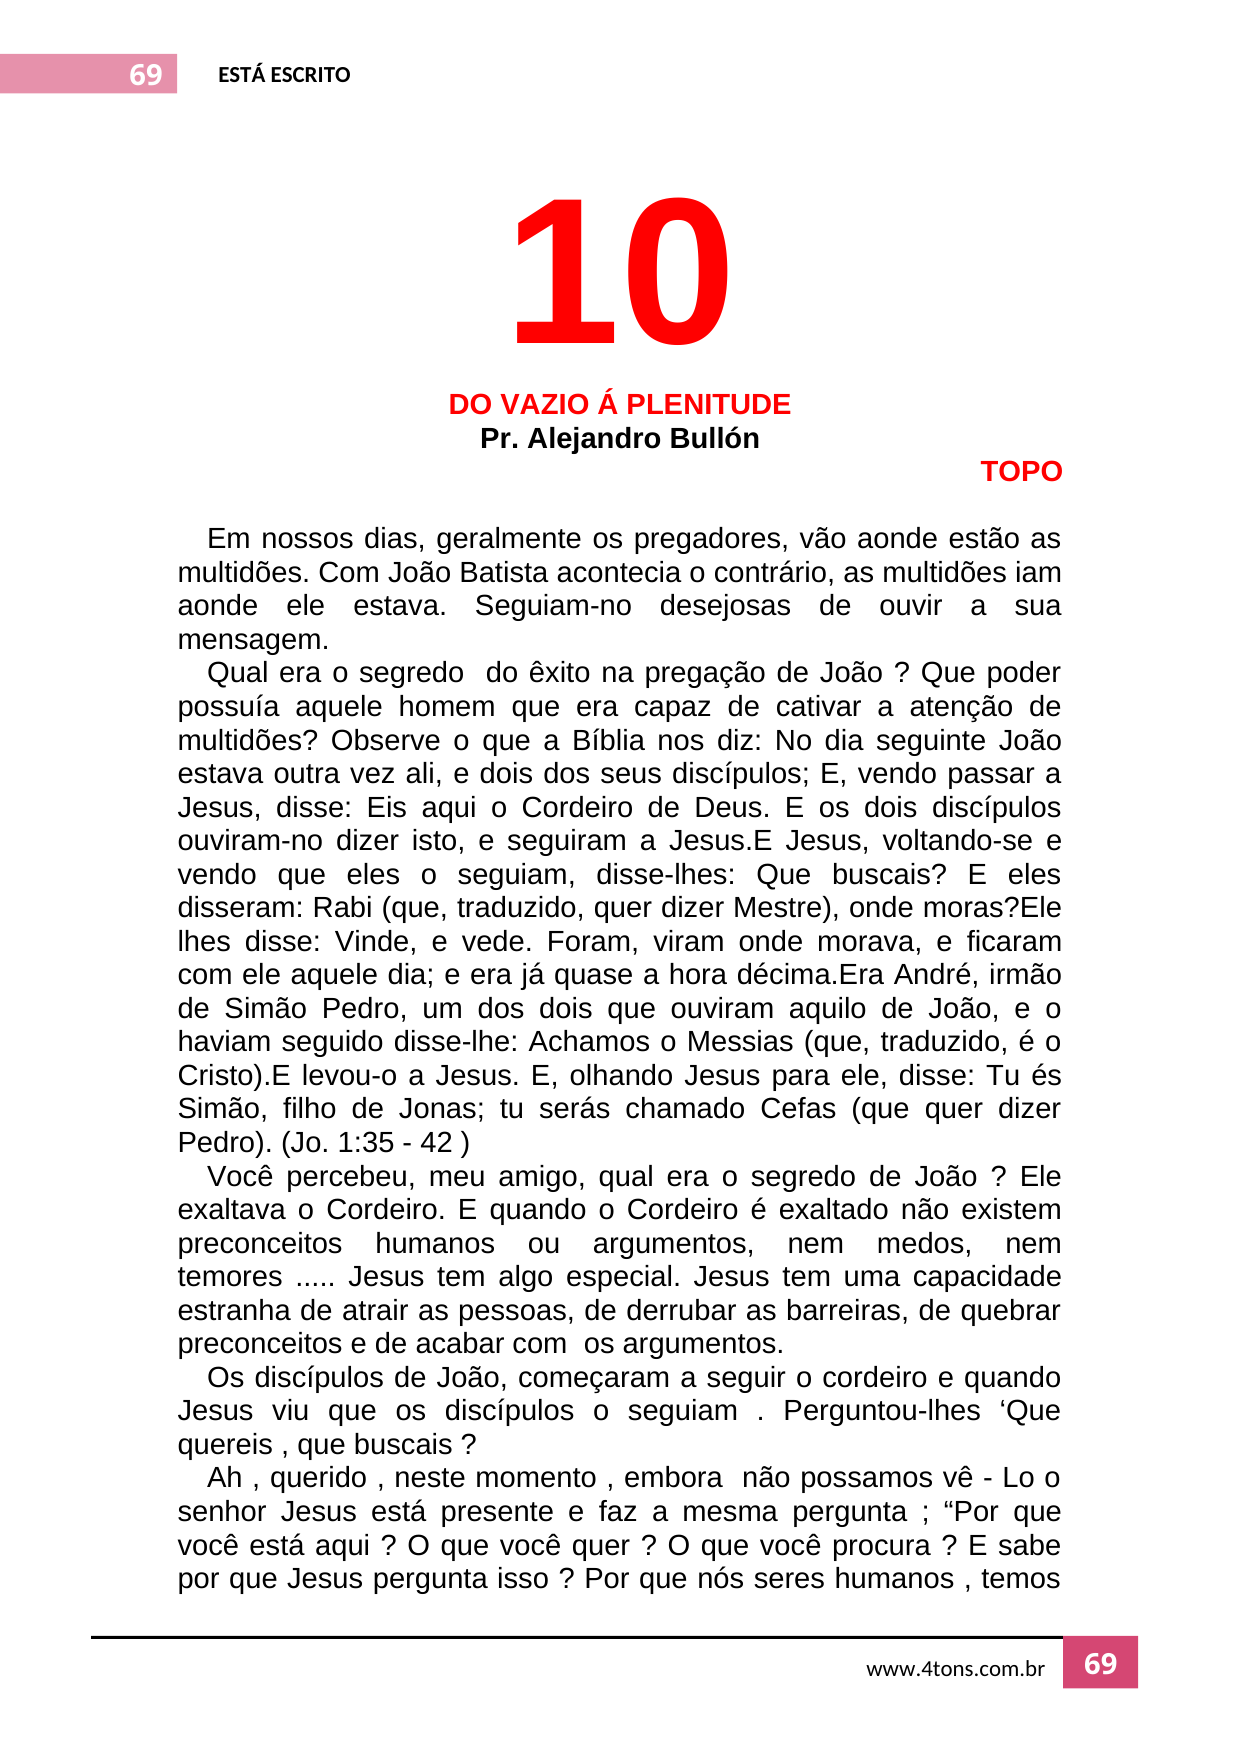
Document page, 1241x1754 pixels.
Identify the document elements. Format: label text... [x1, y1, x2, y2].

text Qual era o segredo do êxito na pregação de João ? Que poder possuía aquele homem que era capaz de cativar a atenção de multidões? Observe o que a Bíblia nos diz: No dia seguinte João estava outra vez ali, e dois dos seus discípulos; E, vendo passar a Jesus, disse: Eis aqui o Cordeiro de Deus. E os dois discípulos ouviram-no dizer isto, e seguiram a Jesus.E Jesus, voltando-se e vendo que eles o seguiam, disse-lhes: Que buscais? E eles disseram: Rabi (que, traduzido, quer dizer Mestre), onde moras?Ele lhes disse: Vinde, e vede. Foram, viram onde morava, e ficaram com ele aquele dia; e era já quase a hora décima.Era André, irmão de Simão Pedro, um dos dois que ouviram aquilo de João, e o haviam seguido disse-lhe: Achamos o Messias (que, traduzido, é o Cristo).E levou-o a Jesus. E, olhando Jesus para ele, disse: Tu és Simão, filho de Jonas; tu serás chamado Cefas (que quer dizer Pedro). (Jo. 1:35 - 42 ) [177, 656, 1063, 1159]
text TOPO [177, 454, 1063, 488]
text 10 [177, 148, 1063, 387]
text DO VAZIO Á PLENITUDE [177, 387, 1063, 421]
text Pr. Alejandro Bullón [177, 421, 1063, 454]
text Em nossos dias, geralmente os pregadores, vão aonde estão as multidões. Com João Batista acontecia o contrário, as multidões iam aonde ele estava. Seguiam-no desejosas de ouvir a sua mensagem. [177, 521, 1063, 656]
text Os discípulos de João, começaram a seguir o cordeiro e quando Jesus viu que os discípulos o seguiam . Perguntou-lhes ‘Que quereis , que buscais ? [177, 1360, 1063, 1461]
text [177, 1461, 1063, 1595]
text Você percebeu, meu amigo, qual era o segredo de João ? Ele exaltava o Cordeiro. E quando o Cordeiro é exaltado não existem preconceitos humanos ou argumentos, nem medos, nem temores ..... Jesus tem algo especial. Jesus tem uma capacidade estranha de atrair as pessoas, de derrubar as barreiras, de quebrar preconceitos e de acabar com os argumentos. [177, 1159, 1063, 1360]
